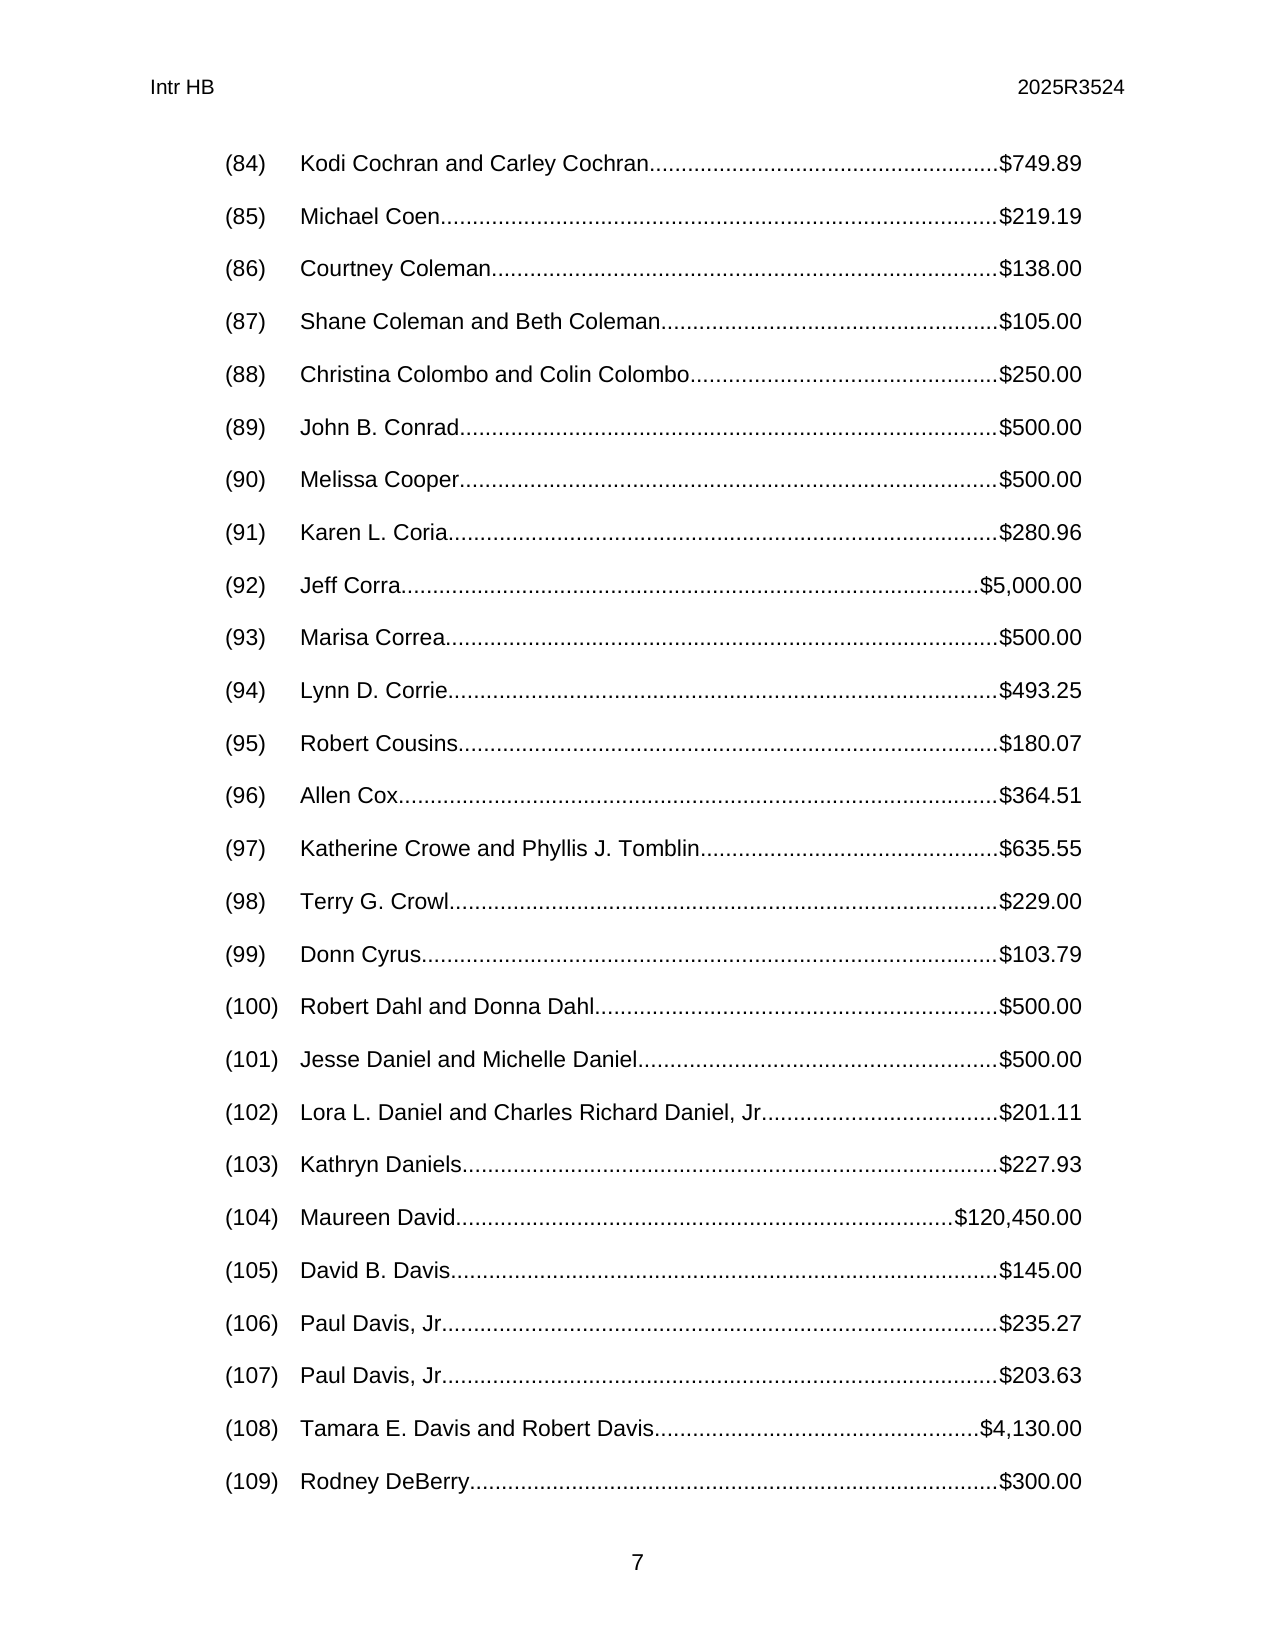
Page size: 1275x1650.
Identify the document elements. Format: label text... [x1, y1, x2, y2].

list Donn Cyrus $103.79 [225, 941, 1125, 967]
list Tamara E. Davis and Robert Davis $4,130.00 [225, 1415, 1125, 1441]
list Christina Colombo and Colin Colombo $250.00 [225, 361, 1125, 387]
list Allen Cox $364.51 [225, 782, 1125, 809]
list Shane Coleman and Beth Coleman $105.00 [225, 308, 1125, 334]
list Marisa Correa $500.00 [225, 624, 1125, 651]
list Kodi Cochran and Carley Cochran $749.89 [225, 150, 1125, 176]
list Lora L. Daniel and Charles Richard Daniel, Jr. $201.11 [225, 1099, 1125, 1125]
list John B. Conrad $500.00 [225, 413, 1125, 440]
list Maureen David $120,450.00 [225, 1204, 1125, 1231]
list Michael Coen $219.19 [225, 203, 1125, 229]
list Terry G. Crowl $229.00 [225, 888, 1125, 914]
list David B. Davis $145.00 [225, 1257, 1125, 1283]
list Paul Davis, Jr. $235.27 [225, 1309, 1125, 1336]
list Melissa Cooper $500.00 [225, 466, 1125, 493]
list Karen L. Coria $280.96 [225, 519, 1125, 545]
list Rodney DeBerry $300.00 [225, 1468, 1125, 1494]
list Robert Dahl and Donna Dahl $500.00 [225, 993, 1125, 1020]
list Courtney Coleman. $138.00 [225, 255, 1125, 282]
list Katherine Crowe and Phyllis J. Tomblin $635.55 [225, 835, 1125, 862]
list Jesse Daniel and Michelle Daniel $500.00 [225, 1046, 1125, 1072]
list Lynn D. Corrie $493.25 [225, 677, 1125, 703]
list Kathryn Daniels $227.93 [225, 1151, 1125, 1178]
list Jeff Corra $5,000.00 [225, 572, 1125, 598]
list Robert Cousins $180.07 [225, 730, 1125, 756]
list Paul Davis, Jr. $203.63 [225, 1362, 1125, 1389]
